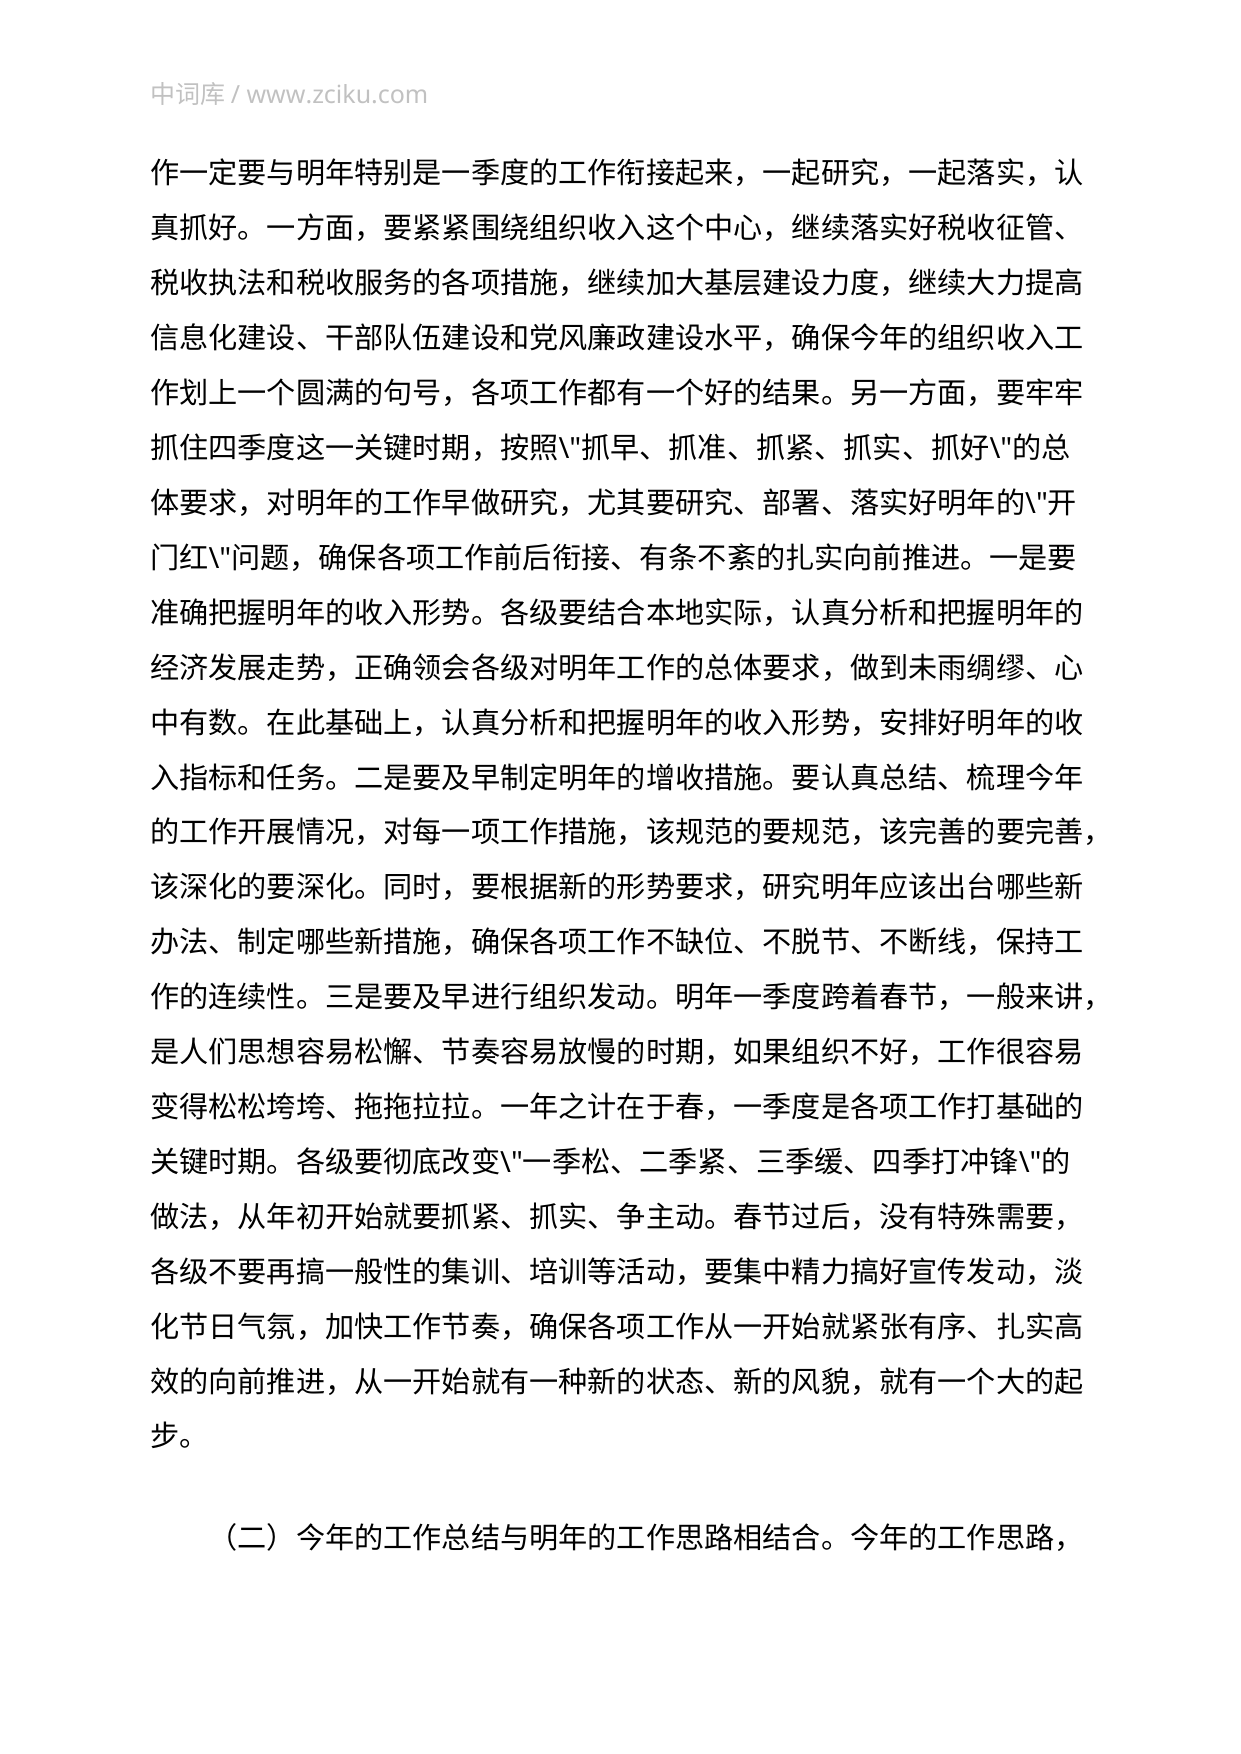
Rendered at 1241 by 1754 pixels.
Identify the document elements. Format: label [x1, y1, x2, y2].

text [150, 1515, 1090, 1557]
text [150, 150, 1090, 1455]
